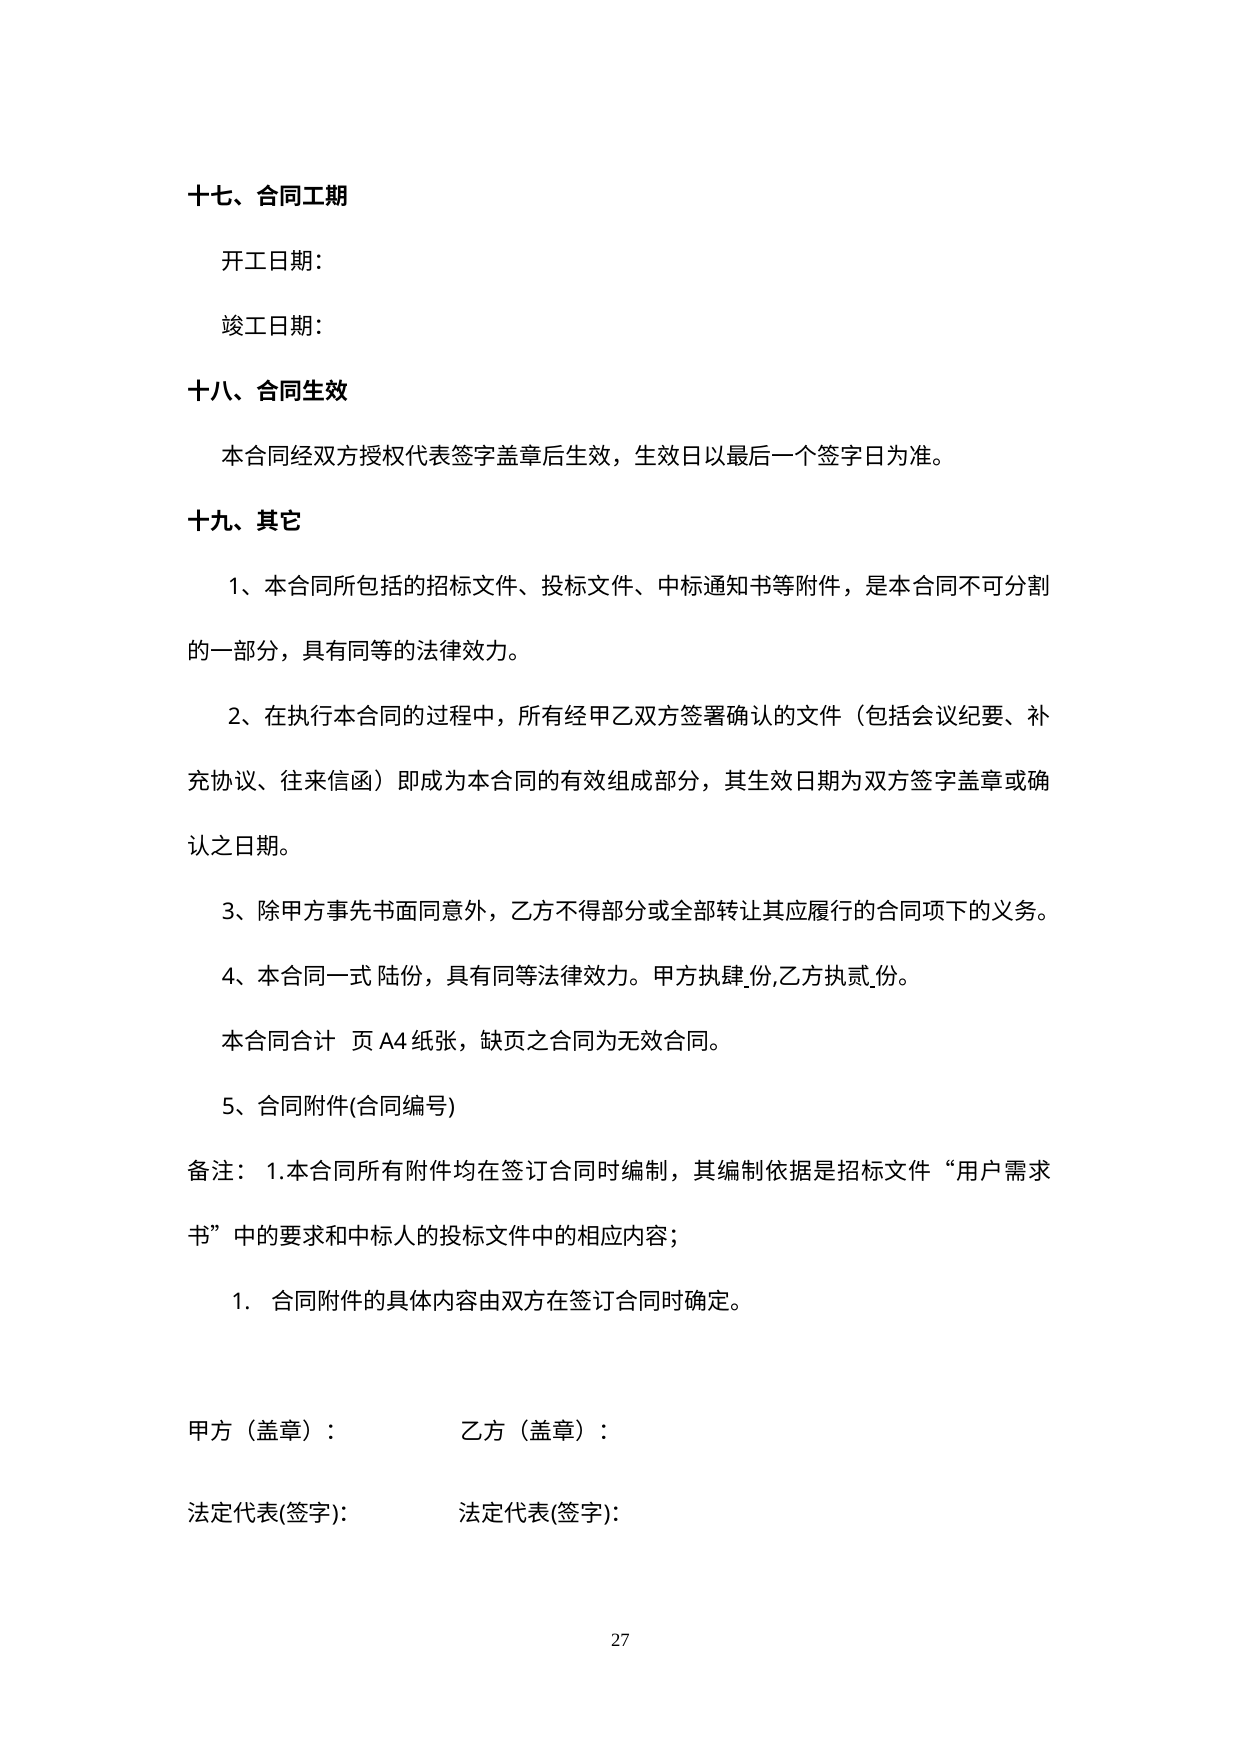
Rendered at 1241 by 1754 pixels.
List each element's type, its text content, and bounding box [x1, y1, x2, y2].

text 十八、合同生效 [187, 357, 1053, 422]
text 1、本合同所包括的招标文件、投标文件、中标通知书等附件，是本合同不可分割的一部分，具有同等的法律效力。 [187, 552, 1053, 682]
list 合同附件的具体内容由双方在签订合同时确定。 [231, 1267, 1053, 1332]
text 5、合同附件(合同编号) [187, 1072, 1053, 1137]
text 法定代表(签字)： 法定代表(签字)： [187, 1478, 1053, 1543]
text 十九、其它 [187, 487, 1053, 552]
text 本合同合计 页A4纸张，缺页之合同为无效合同。 [187, 1007, 1053, 1072]
text 4、本合同一式 陆份，具有同等法律效力。甲方执肆 份,乙方执贰 份。 [187, 942, 1053, 1007]
text 竣工日期： [187, 292, 1053, 357]
text 2、在执行本合同的过程中，所有经甲乙双方签署确认的文件（包括会议纪要、补充协议、往来信函）即成为本合同的有效组成部分，其生效日期为双方签字盖章或确认之日期。 [187, 682, 1053, 877]
text 甲方（盖章）： 乙方（盖章）： [187, 1397, 1053, 1462]
text 3、除甲方事先书面同意外，乙方不得部分或全部转让其应履行的合同项下的义务。 [187, 877, 1053, 942]
text 备注： 1.本合同所有附件均在签订合同时编制，其编制依据是招标文件“用户需求书”中的要求和中标人的投标文件中的相应内容； [187, 1137, 1053, 1267]
text 开工日期： [187, 227, 1053, 292]
text 本合同经双方授权代表签字盖章后生效，生效日以最后一个签字日为准。 [187, 422, 1053, 487]
text 十七、合同工期 [187, 162, 1053, 227]
